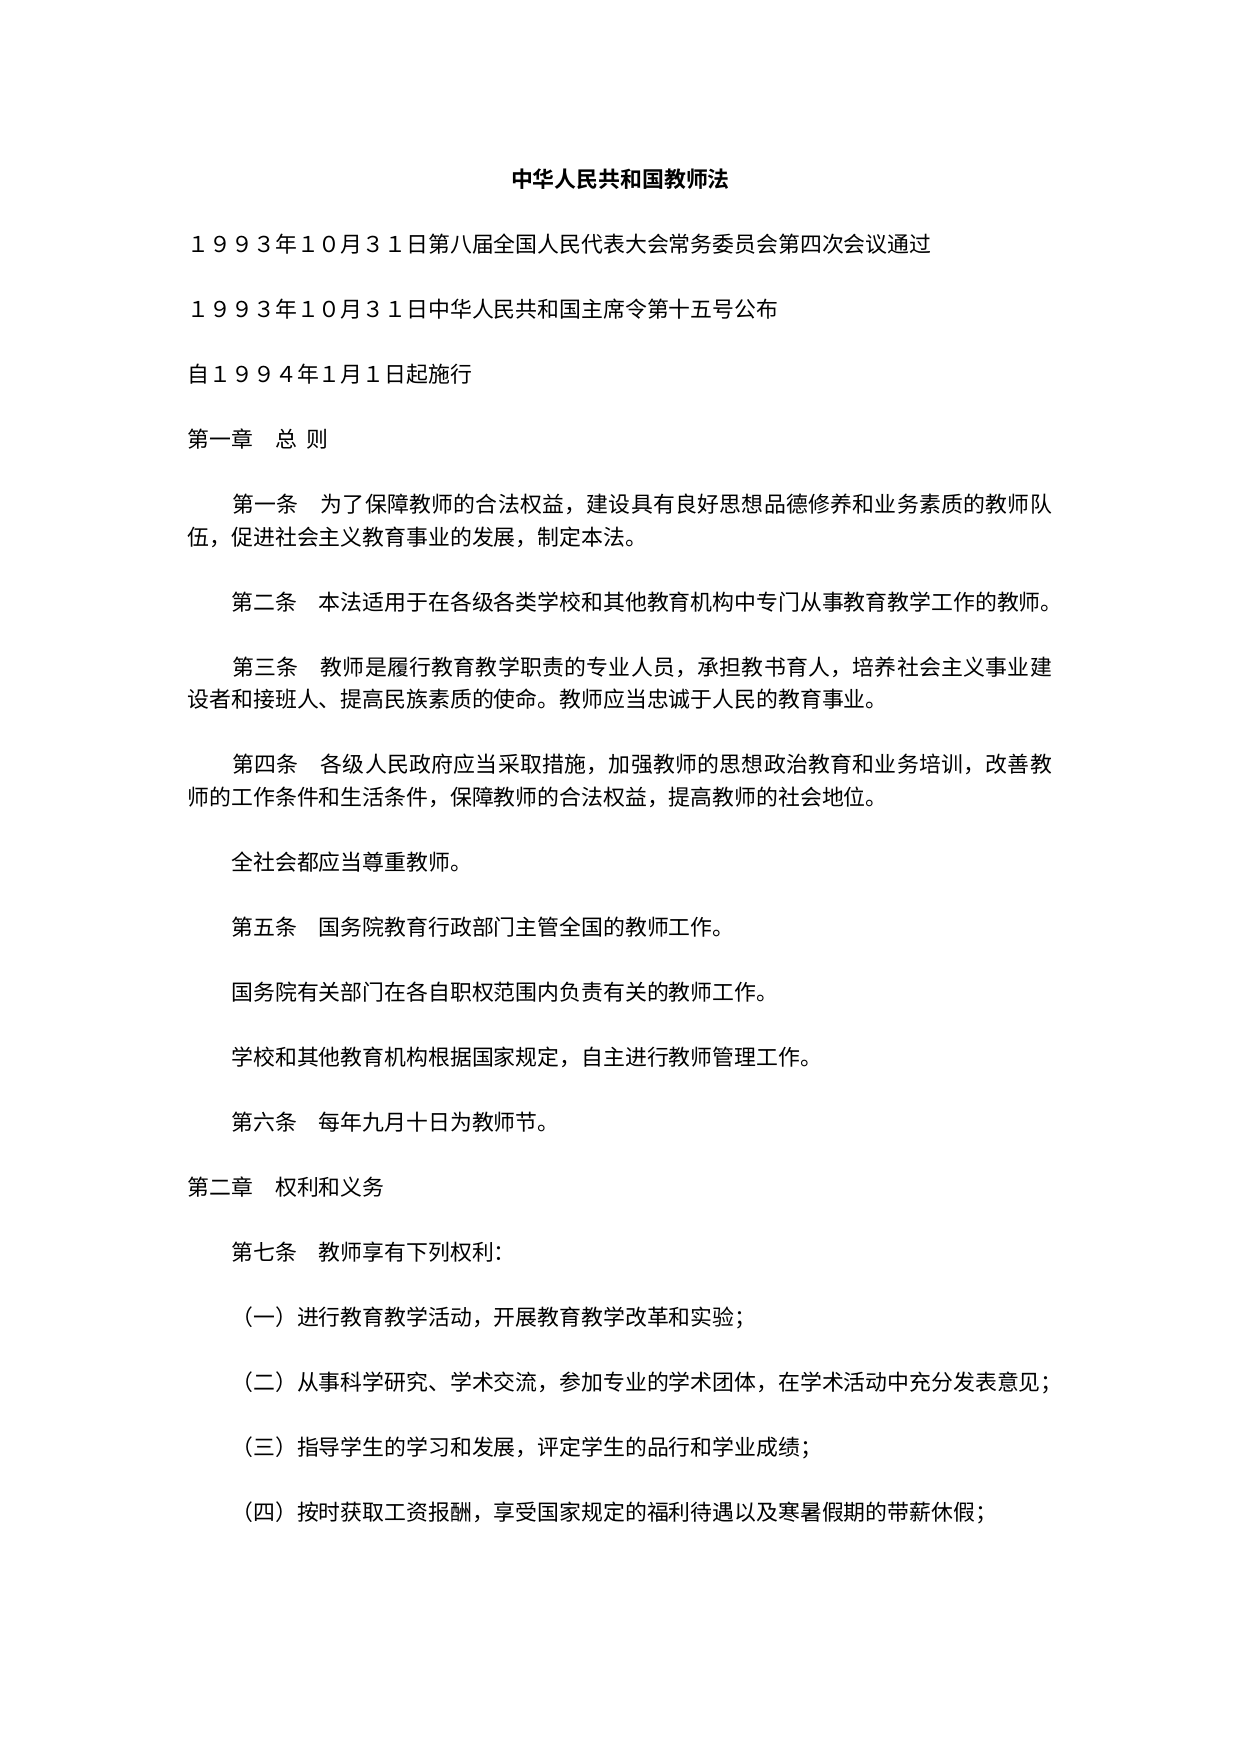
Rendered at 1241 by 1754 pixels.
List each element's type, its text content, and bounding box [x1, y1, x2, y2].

text 第一条 为了保障教师的合法权益，建设具有良好思想品德修养和业务素质的教师队伍，促进社会主义教育事业的发展，制定本法。 [187, 487, 1053, 552]
text （四）按时获取工资报酬，享受国家规定的福利待遇以及寒暑假期的带薪休假； [187, 1494, 1053, 1527]
text （一）进行教育教学活动，开展教育教学改革和实验； [187, 1299, 1053, 1332]
text 全社会都应当尊重教师。 [187, 844, 1053, 877]
text 学校和其他教育机构根据国家规定，自主进行教师管理工作。 [187, 1039, 1053, 1072]
text 第六条 每年九月十日为教师节。 [187, 1104, 1053, 1137]
text 第三条 教师是履行教育教学职责的专业人员，承担教书育人，培养社会主义事业建设者和接班人、提高民族素质的使命。教师应当忠诚于人民的教育事业。 [187, 649, 1053, 714]
text （二）从事科学研究、学术交流，参加专业的学术团体，在学术活动中充分发表意见； [187, 1364, 1053, 1397]
text 第五条 国务院教育行政部门主管全国的教师工作。 [187, 909, 1053, 942]
text １９９３年１０月３１日第八届全国人民代表大会常务委员会第四次会议通过 [187, 227, 1053, 259]
text 第二章 权利和义务 [187, 1169, 1053, 1202]
text 中华人民共和国教师法 [187, 162, 1053, 194]
text 第一章 总 则 [187, 422, 1053, 454]
text （三）指导学生的学习和发展，评定学生的品行和学业成绩； [187, 1429, 1053, 1462]
text 国务院有关部门在各自职权范围内负责有关的教师工作。 [187, 974, 1053, 1007]
text 第二条 本法适用于在各级各类学校和其他教育机构中专门从事教育教学工作的教师。 [187, 584, 1053, 617]
text 第四条 各级人民政府应当采取措施，加强教师的思想政治教育和业务培训，改善教师的工作条件和生活条件，保障教师的合法权益，提高教师的社会地位。 [187, 747, 1053, 812]
text １９９３年１０月３１日中华人民共和国主席令第十五号公布 [187, 292, 1053, 324]
text 自１９９４年１月１日起施行 [187, 357, 1053, 389]
text 第七条 教师享有下列权利： [187, 1234, 1053, 1267]
